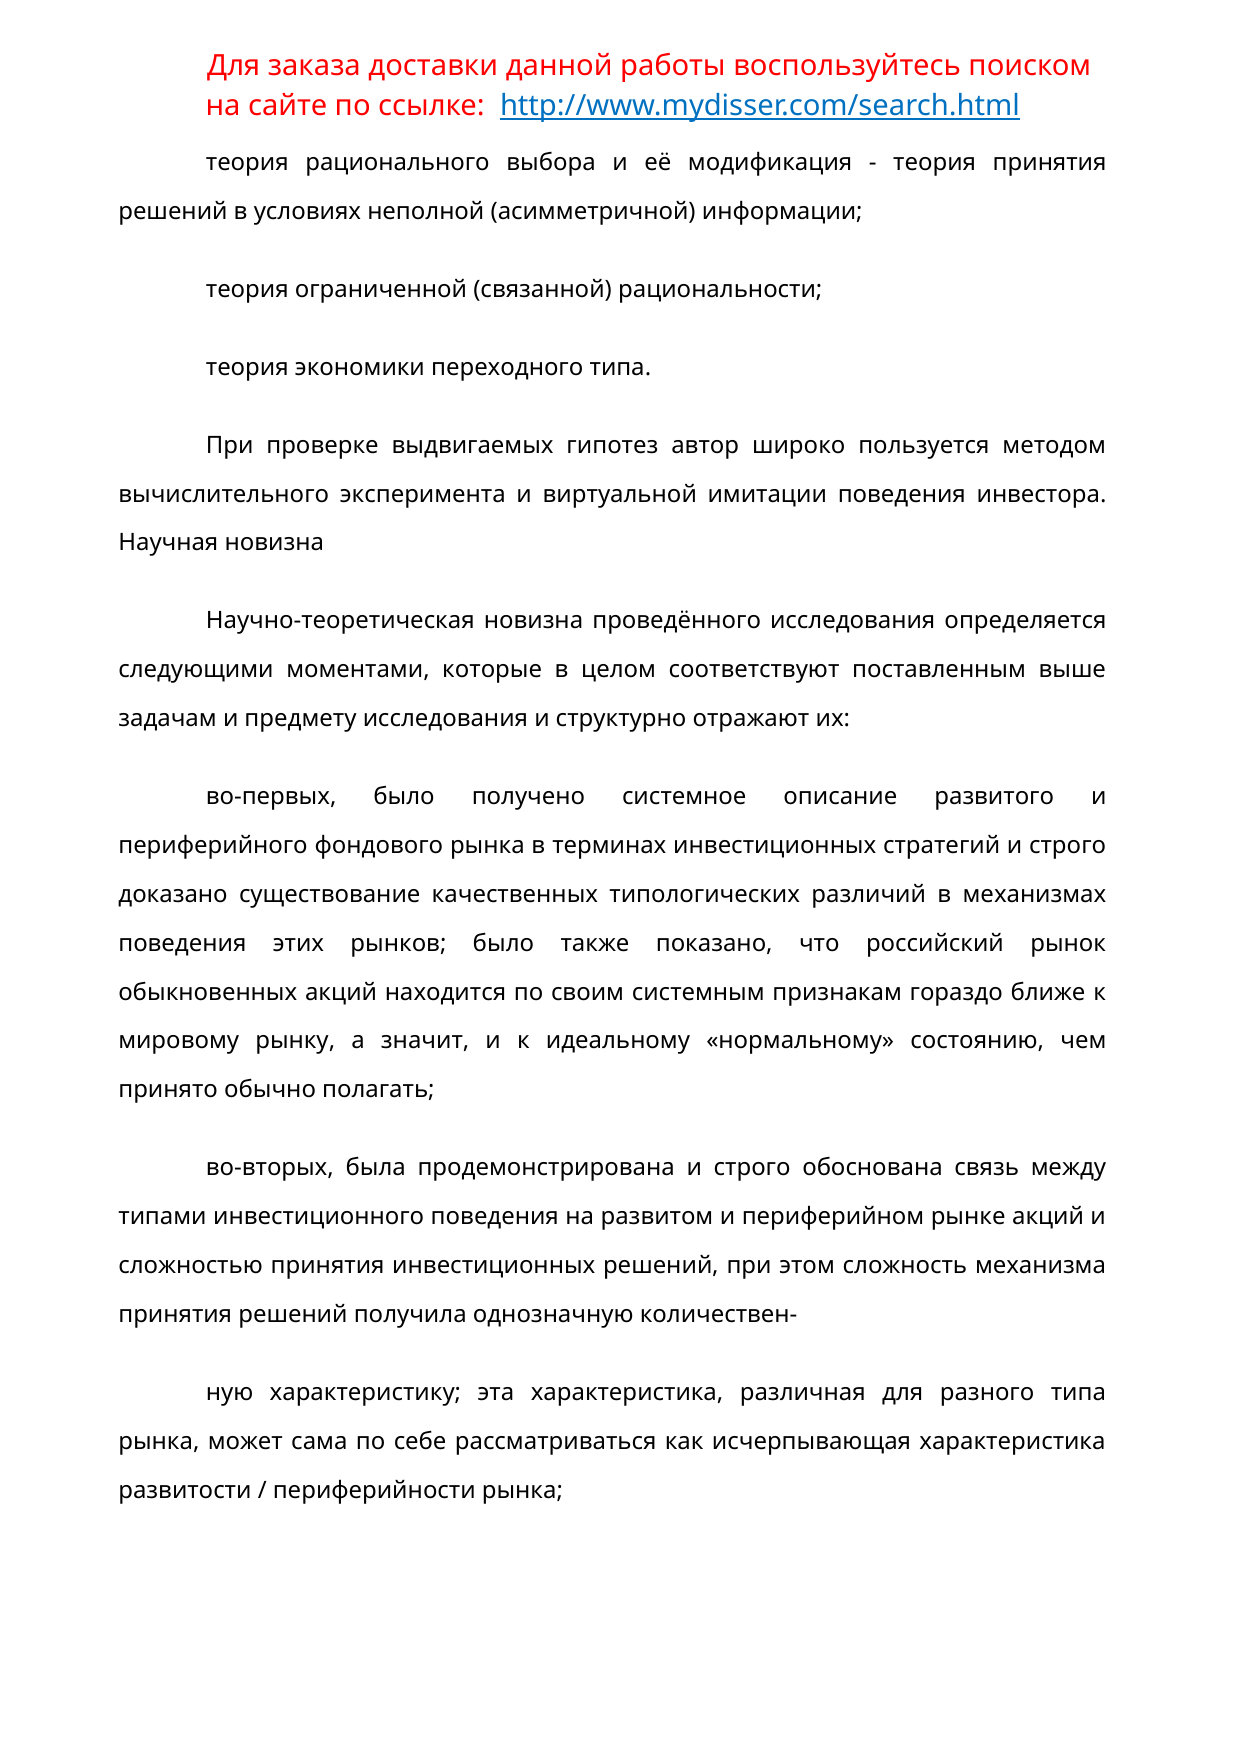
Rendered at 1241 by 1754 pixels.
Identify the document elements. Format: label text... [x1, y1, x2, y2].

text во-вторых, была продемонстрирована и строго обоснована связь между типами инвестиционного поведения на развитом и периферийном рынке акций и сложностью принятия инвестиционных решений, при этом сложность механизма принятия решений получила однозначную количествен- [118, 1150, 1107, 1329]
text ную характеристику; эта характеристика, различная для разного типа рынка, может сама по себе рассматриваться как исчерпывающая характеристика развитости / периферийности рынка; [118, 1375, 1107, 1505]
text теория экономики переходного типа. [118, 349, 1107, 382]
text теория рационального выбора и её модификация - теория принятия решений в условиях неполной (асимметричной) информации; [118, 144, 1107, 226]
text Научно-теоретическая новизна проведённого исследования определяется следующими моментами, которые в целом соответствуют поставленным выше задачам и предмету исследования и структурно отражают их: [118, 603, 1107, 733]
text теория ограниченной (связанной) рациональности; [118, 271, 1107, 304]
text во-первых, было получено системное описание развитого и периферийного фондового рынка в терминах инвестиционных стратегий и строго доказано существование качественных типологических различий в механизмах поведения этих рынков; было также показано, что российский рынок обыкновенных акций находится по своим системным признакам гораздо ближе к мировому рынку, а значит, и к идеальному «нормальному» состоянию, чем принято обычно полагать; [118, 779, 1107, 1105]
text При проверке выдвигаемых гипотез автор широко пользуется методом вычислительного эксперимента и виртуальной имитации поведения инвестора. Научная новизна [118, 427, 1107, 558]
